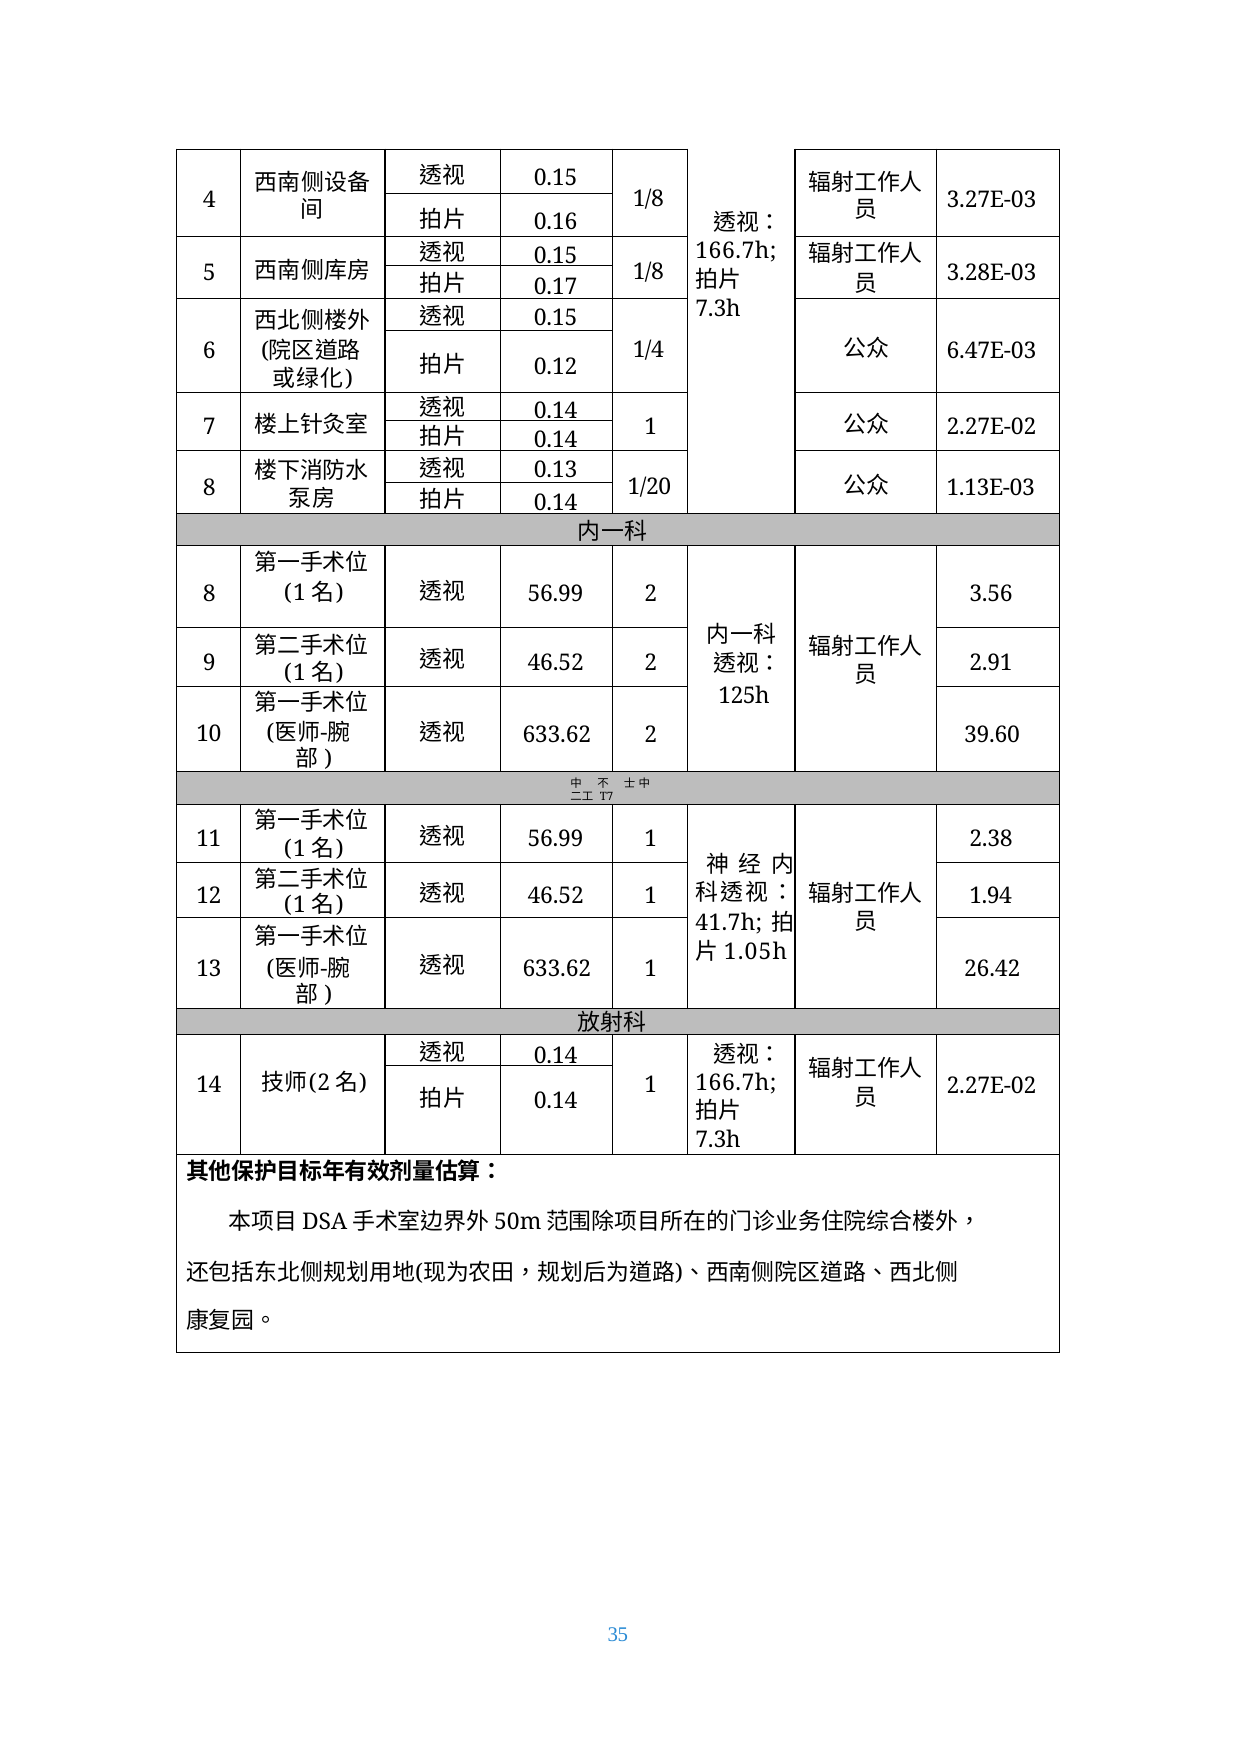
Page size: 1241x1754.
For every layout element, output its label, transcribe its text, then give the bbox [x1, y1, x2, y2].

table_cell 8 [177, 546, 240, 627]
table_cell 拍片 [386, 194, 500, 236]
table_cell 透视： 166.7h; 拍片7.3h [688, 1035, 794, 1154]
table_cell 26.42 [937, 918, 1059, 1008]
table_cell 其他保护目标年有效剂量估算： 本项目DSA手术室边界外50m范围除项目所在的门诊业务住院综合楼外， 还包括东北侧规划用地(现为农田，规划后为道路)、西南侧院区道路、西北侧 康复园。 [177, 1155, 1059, 1352]
table_cell 1.94 [937, 863, 1059, 917]
table_cell 0.12 [501, 331, 612, 392]
table_cell 公众 [796, 393, 936, 450]
table_cell 第二手术位 (1名) [241, 628, 384, 686]
table_cell 放射科 [177, 1009, 1059, 1034]
table_cell 辐射工作人 员 [796, 805, 936, 1008]
table_cell 2.91 [937, 628, 1059, 686]
table_cell 0.13 [501, 451, 612, 482]
table_cell 拍片 [386, 1066, 500, 1154]
table_cell 1 [613, 805, 687, 862]
table_cell 5 [177, 237, 240, 298]
table_cell 3.27E-03 [937, 150, 1059, 236]
table_cell 9 [177, 628, 240, 686]
table_cell 楼下消防水 泵房 [241, 451, 384, 513]
table_cell 技师(2名) [241, 1035, 384, 1154]
table_cell 西南侧库房 [241, 237, 384, 298]
table_cell 1 [613, 918, 687, 1008]
table_cell 透视 [386, 150, 500, 193]
table_cell 46.52 [501, 628, 612, 686]
table_cell 透视 [386, 1035, 500, 1065]
table_cell 1 [613, 393, 687, 450]
table_cell 第一手术位 (医师-腕 部 ) [241, 687, 384, 771]
table_cell 0.16 [501, 194, 612, 236]
table_cell 2 [613, 687, 687, 771]
table_cell 透视 [386, 805, 500, 862]
table_cell 透视 [386, 628, 500, 686]
table_cell 0.17 [501, 266, 612, 298]
table_cell 11 [177, 805, 240, 862]
table_cell 0.14 [501, 483, 612, 513]
table_cell 辐射工作人 员 [796, 150, 936, 236]
table_cell 2.38 [937, 805, 1059, 862]
table_cell 辐射工作人 员 [796, 1035, 936, 1154]
table_cell 0.14 [501, 393, 612, 420]
table_cell 13 [177, 918, 240, 1008]
table_cell 透视 [386, 918, 500, 1008]
table_cell 透视 [386, 299, 500, 330]
table_cell 公众 [796, 451, 936, 513]
table_cell 14 [177, 1035, 240, 1154]
table_cell 39.60 [937, 687, 1059, 771]
table_cell 56.99 [501, 805, 612, 862]
table_cell 1.13E-03 [937, 451, 1059, 513]
table_cell 西北侧楼外 (院区道路 或绿化) [241, 299, 384, 392]
table_cell 透视 [386, 237, 500, 265]
table_cell 拍片 [386, 331, 500, 392]
table_cell 1/8 [613, 150, 687, 236]
table_cell 1/8 [613, 237, 687, 298]
table_cell 633.62 [501, 918, 612, 1008]
table_cell 拍片 [386, 483, 500, 513]
table_cell 内一科 透视： 125h [688, 546, 794, 771]
table_cell 透视 [386, 451, 500, 482]
table_cell 0.14 [501, 1066, 612, 1154]
table_cell 1/4 [613, 299, 687, 392]
table_cell 1 [613, 863, 687, 917]
table_cell 透视 [386, 546, 500, 627]
table_cell 1/20 [613, 451, 687, 513]
table_cell 楼上针灸室 [241, 393, 384, 450]
table_cell 辐射工作人 员 [796, 237, 936, 298]
table_cell 633.62 [501, 687, 612, 771]
table_cell 第二手术位 (1名) [241, 863, 384, 917]
table_cell 7 [177, 393, 240, 450]
table_cell 第一手术位 (医师-腕 部 ) [241, 918, 384, 1008]
table_cell 4 [177, 150, 240, 236]
table_cell 0.15 [501, 299, 612, 330]
table_cell 1 [613, 1035, 687, 1154]
table_cell 透视 [386, 393, 500, 420]
table_cell 10 [177, 687, 240, 771]
table_cell 6.47E-03 [937, 299, 1059, 392]
table_cell 0.15 [501, 237, 612, 265]
table_cell 透视 [386, 687, 500, 771]
table_cell 2 [613, 546, 687, 627]
table_cell 公众 [796, 299, 936, 392]
table_cell 0.15 [501, 150, 612, 193]
table_cell 拍片 [386, 266, 500, 298]
table_cell 0.14 [501, 1035, 612, 1065]
table_cell 辐射工作人 员 [796, 546, 936, 771]
table_cell 3.28E-03 [937, 237, 1059, 298]
table_cell 中 不 士 中二工 T7 [177, 772, 1059, 804]
table_cell 第一手术位 (1名) [241, 546, 384, 627]
table_cell 8 [177, 451, 240, 513]
table_cell 12 [177, 863, 240, 917]
table_cell 3.56 [937, 546, 1059, 627]
table_cell 西南侧设备 间 [241, 150, 384, 236]
table_cell 2 [613, 628, 687, 686]
table_cell 46.52 [501, 863, 612, 917]
table_cell 透视 [386, 863, 500, 917]
table_cell 6 [177, 299, 240, 392]
table_cell 神经内 科透视： 41.7h;拍 片1.05h [688, 805, 794, 1008]
table_cell 2.27E-02 [937, 393, 1059, 450]
table_cell 2.27E-02 [937, 1035, 1059, 1154]
table_cell 第一手术位 (1名) [241, 805, 384, 862]
table_cell 56.99 [501, 546, 612, 627]
table_cell 拍片 [386, 421, 500, 450]
table_cell 内一科 [177, 514, 1059, 545]
table_cell 0.14 [501, 421, 612, 450]
